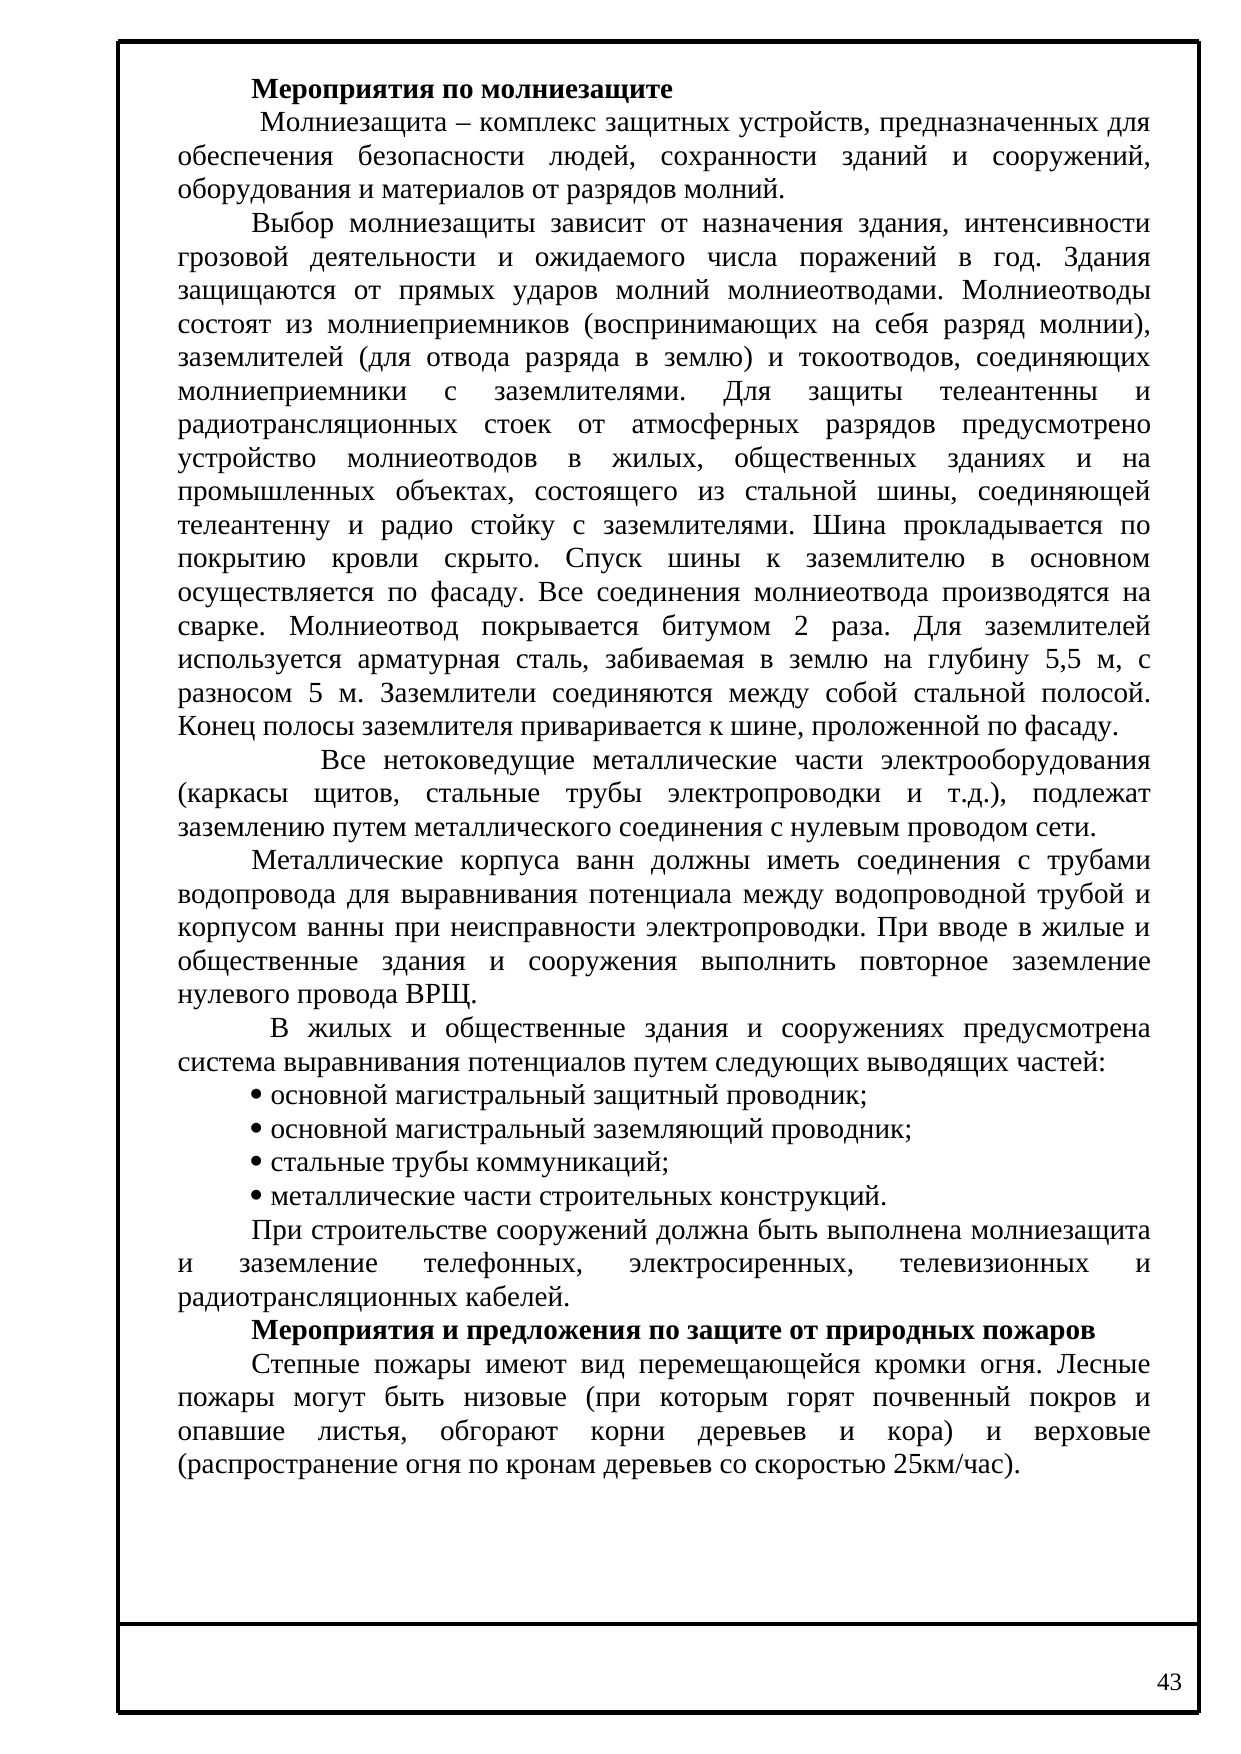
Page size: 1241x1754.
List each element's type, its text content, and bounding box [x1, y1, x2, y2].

list основной магистральный заземляющий проводник; [177, 1111, 1152, 1144]
list стальные трубы коммуникаций; [177, 1144, 1152, 1178]
text Все нетоковедущие металлические части электрооборудования (каркасы щитов, стальные трубы электропроводки и т.д.), подлежат заземлению путем металлического соединения с нулевым проводом сети. [177, 742, 1152, 842]
text При строительстве сооружений должна быть выполнена молниезащита и заземление телефонных, электросиренных, телевизионных и радиотрансляционных кабелей. [177, 1212, 1152, 1312]
text Мероприятия по молниезащите [177, 71, 1152, 104]
text Металлические корпуса ванн должны иметь соединения с трубами водопровода для выравнивания потенциала между водопроводной трубой и корпусом ванны при неисправности электропроводки. При вводе в жилые и общественные здания и сооружения выполнить повторное заземление нулевого провода ВРЩ. [177, 842, 1152, 1010]
text В жилых и общественные здания и сооружениях предусмотрена система выравнивания потенциалов путем следующих выводящих частей: [177, 1010, 1152, 1077]
text Молниезащита – комплекс защитных устройств, предназначенных для обеспечения безопасности людей, сохранности зданий и сооружений, оборудования и материалов от разрядов молний. [177, 104, 1152, 205]
list металлические части строительных конструкций. [177, 1178, 1152, 1212]
list основной магистральный защитный проводник; [177, 1077, 1152, 1111]
text Мероприятия и предложения по защите от природных пожаров [177, 1312, 1152, 1346]
text Выбор молниезащиты зависит от назначения здания, интенсивности грозовой деятельности и ожидаемого числа поражений в год. Здания защищаются от прямых ударов молний молниеотводами. Молниеотводы состоят из молниеприемников (воспринимающих на себя разряд молнии), заземлителей (для отвода разряда в землю) и токоотводов, соединяющих молниеприемники с заземлителями. Для защиты телеантенны и радиотрансляционных стоек от атмосферных разрядов предусмотрено устройство молниеотводов в жилых, общественных зданиях и на промышленных объектах, состоящего из стальной шины, соединяющей телеантенну и радио стойку с заземлителями. Шина прокладывается по покрытию кровли скрыто. Спуск шины к заземлителю в основном осуществляется по фасаду. Все соединения молниеотвода производятся на сварке. Молниеотвод покрывается битумом 2 раза. Для заземлителей используется арматурная сталь, забиваемая в землю на глубину 5,5 м, с разносом 5 м. Заземлители соединяются между собой стальной полосой. Конец полосы заземлителя приваривается к шине, проложенной по фасаду. [177, 205, 1152, 742]
text Степные пожары имеют вид перемещающейся кромки огня. Лесные пожары могут быть низовые (при которым горят почвенный покров и опавшие листья, обгорают корни деревьев и кора) и верховые (распространение огня по кронам деревьев со скоростью 25км/час). [177, 1346, 1152, 1480]
